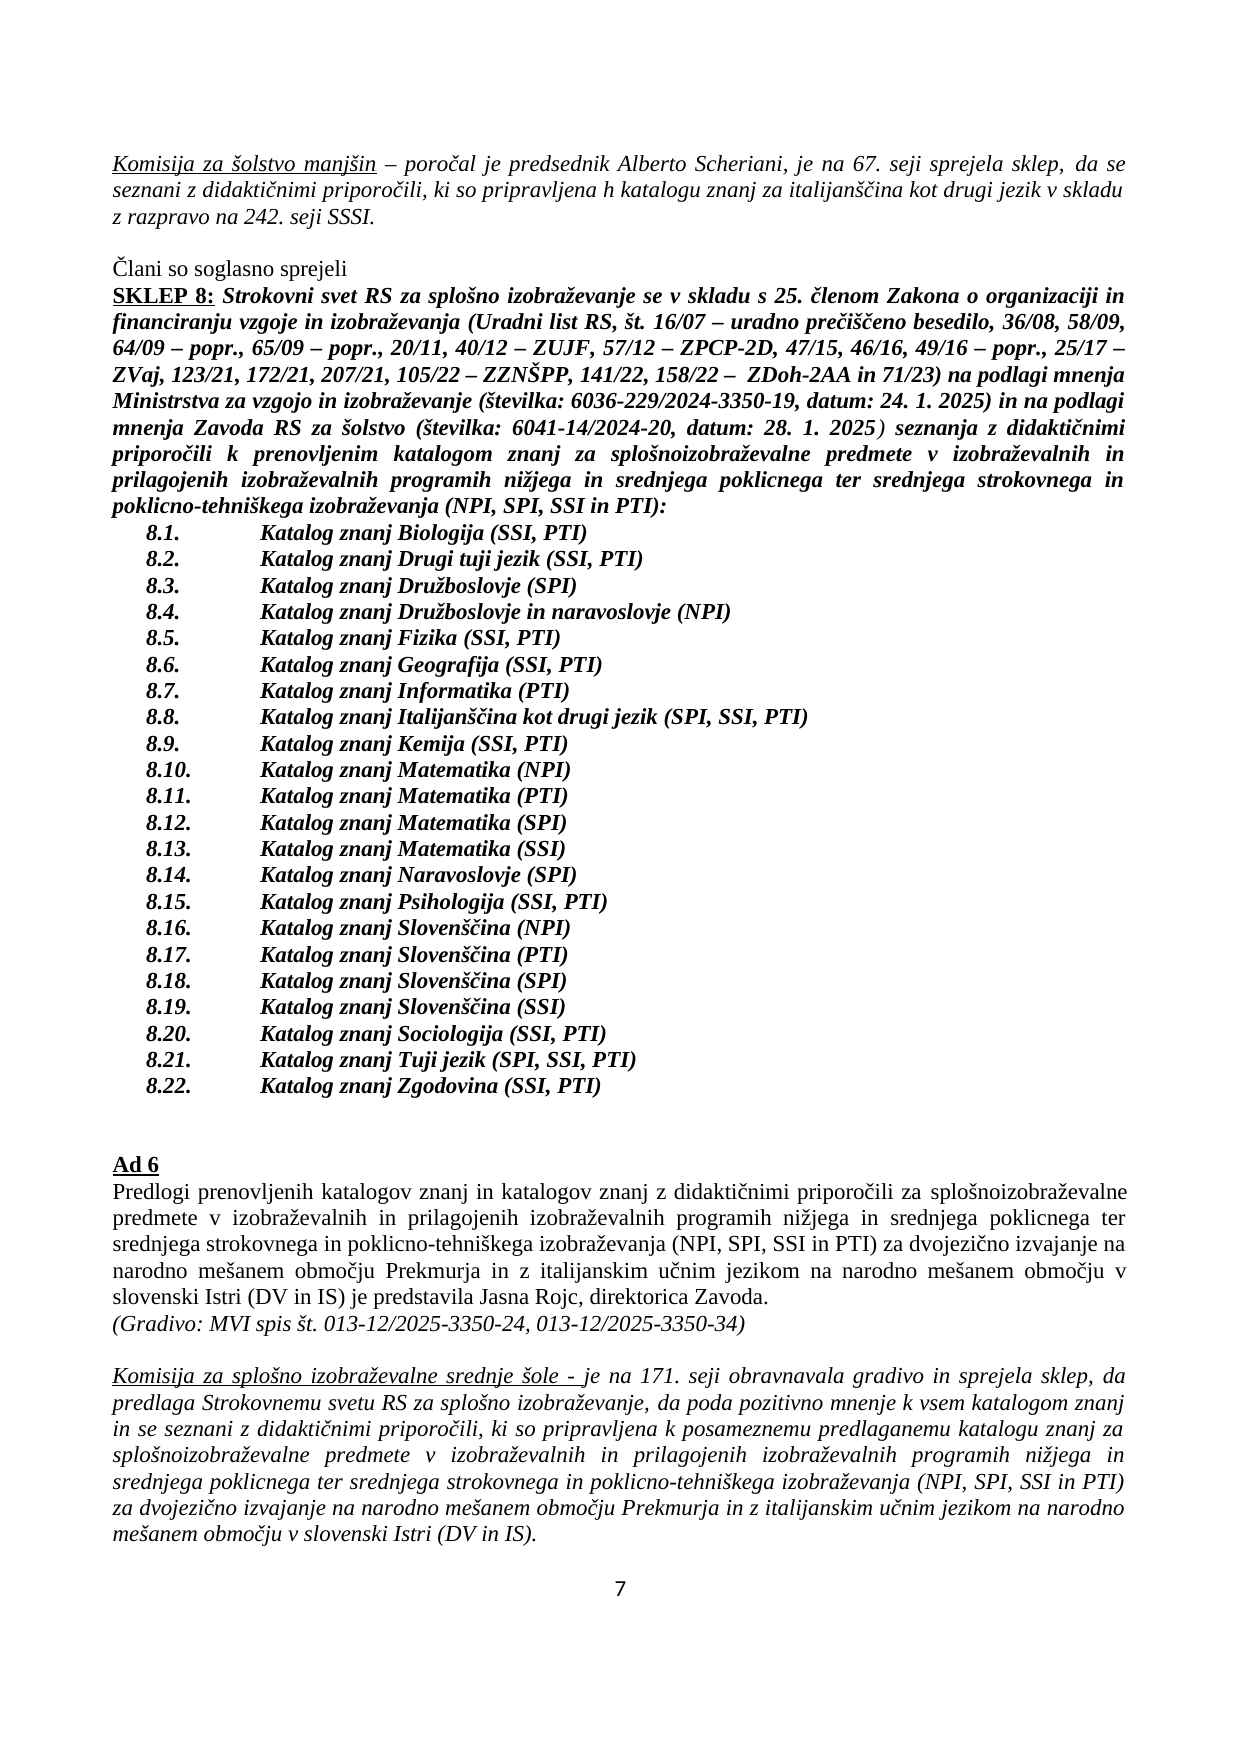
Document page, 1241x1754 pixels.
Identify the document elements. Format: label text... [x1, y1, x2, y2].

list Katalog znanj Slovenščina (SSI) [146, 993, 1128, 1020]
text SKLEP 8: Strokovni svet RS za splošno izobraževanje se v skladu s 25. členom Zakona o organizaciji in financiranju vzgoje in izobraževanja (Uradni list RS, št. 16/07 – uradno prečiščeno besedilo, 36/08, 58/09, 64/09 – popr., 65/09 – popr., 20/11, 40/12 – ZUJF, 57/12 – ZPCP-2D, 47/15, 46/16, 49/16 – popr., 25/17 – ZVaj, 123/21, 172/21, 207/21, 105/22 – ZZNŠPP, 141/22, 158/22 – ZDoh-2AA in 71/23) na podlagi mnenja Ministrstva za vzgojo in izobraževanje (številka: 6036-229/2024-3350-19, datum: 24. 1. 2025) in na podlagi mnenja Zavoda RS za šolstvo (številka: 6041-14/2024-20, datum: 28. 1. 2025) seznanja z didaktičnimi priporočili k prenovljenim katalogom znanj za splošnoizobraževalne predmete v izobraževalnih in prilagojenih izobraževalnih programih nižjega in srednjega poklicnega ter srednjega strokovnega in poklicno-tehniškega izobraževanja (NPI, SPI, SSI in PTI): [112, 282, 1128, 519]
text Komisija za splošno izobraževalne srednje šole - je na 171. seji obravnavala gradivo in sprejela sklep, da predlaga Strokovnemu svetu RS za splošno izobraževanje, da poda pozitivno mnenje k vsem katalogom znanj in se seznani z didaktičnimi priporočili, ki so pripravljena k posameznemu predlaganemu katalogu znanj za splošnoizobraževalne predmete v izobraževalnih in prilagojenih izobraževalnih programih nižjega in srednjega poklicnega ter srednjega strokovnega in poklicno-tehniškega izobraževanja (NPI, SPI, SSI in PTI) za dvojezično izvajanje na narodno mešanem območju Prekmurja in z italijanskim učnim jezikom na narodno mešanem območju v slovenski Istri (DV in IS). [112, 1362, 1128, 1547]
list Katalog znanj Tuji jezik (SPI, SSI, PTI) [146, 1046, 1128, 1072]
list Katalog znanj Kemija (SSI, PTI) [146, 730, 1128, 756]
list Katalog znanj Geografija (SSI, PTI) [146, 651, 1128, 677]
list Katalog znanj Matematika (PTI) [146, 782, 1128, 809]
list Katalog znanj Matematika (NPI) [146, 756, 1128, 782]
list Katalog znanj Matematika (SSI) [146, 835, 1128, 862]
list Katalog znanj Slovenščina (SPI) [146, 967, 1128, 993]
list Katalog znanj Fizika (SSI, PTI) [146, 624, 1128, 651]
list Katalog znanj Matematika (SPI) [146, 809, 1128, 835]
text Predlogi prenovljenih katalogov znanj in katalogov znanj z didaktičnimi priporočili za splošnoizobraževalne predmete v izobraževalnih in prilagojenih izobraževalnih programih nižjega in srednjega poklicnega ter srednjega strokovnega in poklicno-tehniškega izobraževanja (NPI, SPI, SSI in PTI) za dvojezično izvajanje na narodno mešanem območju Prekmurja in z italijanskim učnim jezikom na narodno mešanem območju v slovenski Istri (DV in IS) je predstavila Jasna Rojc, direktorica Zavoda. [112, 1178, 1128, 1309]
list Katalog znanj Družboslovje in naravoslovje (NPI) [146, 598, 1128, 624]
list Katalog znanj Psihologija (SSI, PTI) [146, 888, 1128, 914]
list Katalog znanj Slovenščina (PTI) [146, 941, 1128, 967]
list Katalog znanj Sociologija (SSI, PTI) [146, 1020, 1128, 1046]
list Katalog znanj Zgodovina (SSI, PTI) [146, 1072, 1128, 1099]
list Katalog znanj Naravoslovje (SPI) [146, 862, 1128, 888]
text Komisija za šolstvo manjšin – poročal je predsednik Alberto Scheriani, je na 67. seji sprejela sklep, da se seznani z didaktičnimi priporočili, ki so pripravljena h katalogu znanj za italijanščina kot drugi jezik v skladu z razpravo na 242. seji SSSI. [112, 150, 1128, 229]
list Katalog znanj Drugi tuji jezik (SSI, PTI) [146, 545, 1128, 572]
list Katalog znanj Italijanščina kot drugi jezik (SPI, SSI, PTI) [146, 703, 1128, 730]
list Katalog znanj Informatika (PTI) [146, 677, 1128, 703]
text Člani so soglasno sprejeli [112, 255, 1128, 282]
text Ad 6 [112, 1151, 675, 1178]
list Katalog znanj Družboslovje (SPI) [146, 572, 1128, 598]
text (Gradivo: MVI spis št. 013-12/2025-3350-24, 013-12/2025-3350-34) [112, 1309, 1128, 1336]
list Katalog znanj Slovenščina (NPI) [146, 914, 1128, 941]
list Katalog znanj Biologija (SSI, PTI) [146, 519, 1128, 545]
